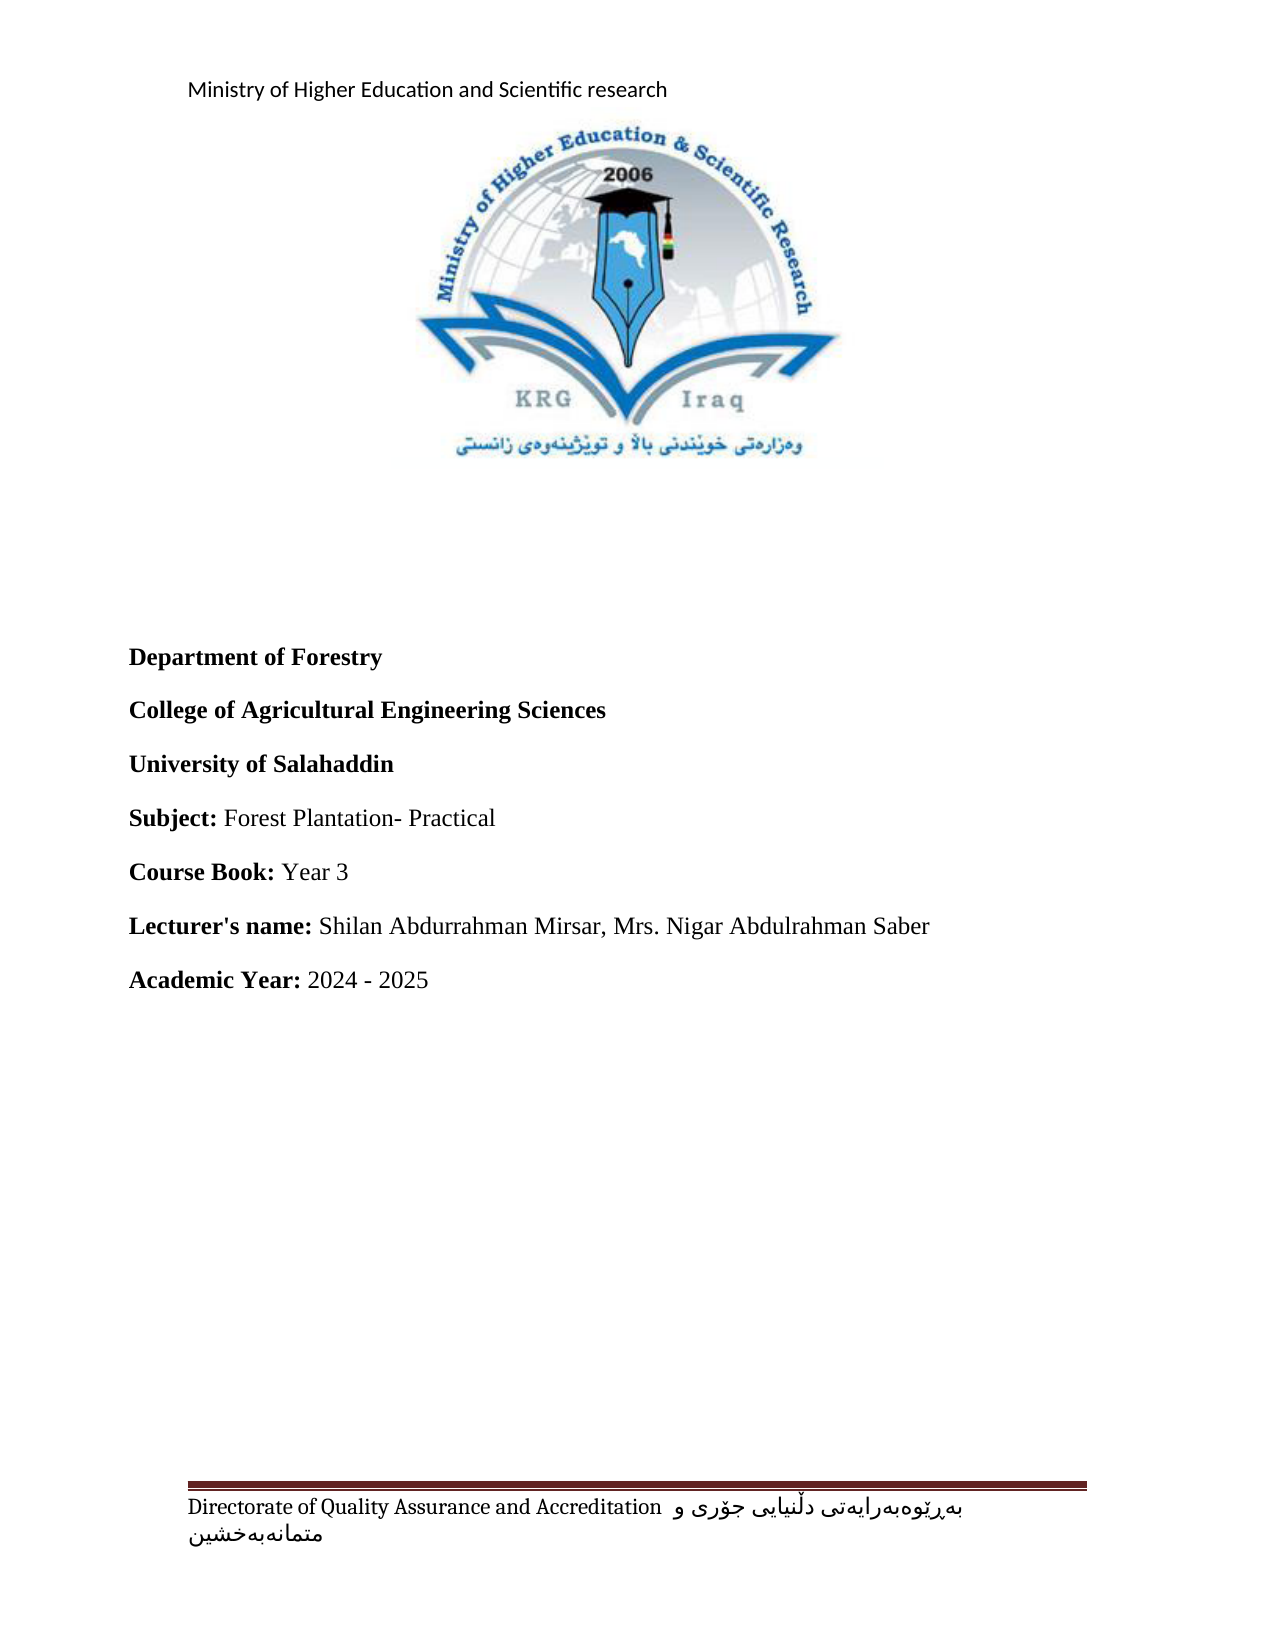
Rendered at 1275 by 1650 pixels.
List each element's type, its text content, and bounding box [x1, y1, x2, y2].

text Course Book: Year 3 [128, 857, 1087, 886]
text Department of Forestry [128, 642, 1087, 670]
text College of Agricultural Engineering Sciences [128, 695, 1087, 724]
text University of Salahaddin [128, 749, 1087, 778]
text Academic Year: 2024 - 2025 [128, 965, 1087, 993]
text Subject: Forest Plantation- Practical [128, 803, 1177, 832]
text Lecturer's name: Shilan Abdurrahman Mirsar, Mrs. Nigar Abdulrahman Saber [128, 911, 1087, 939]
